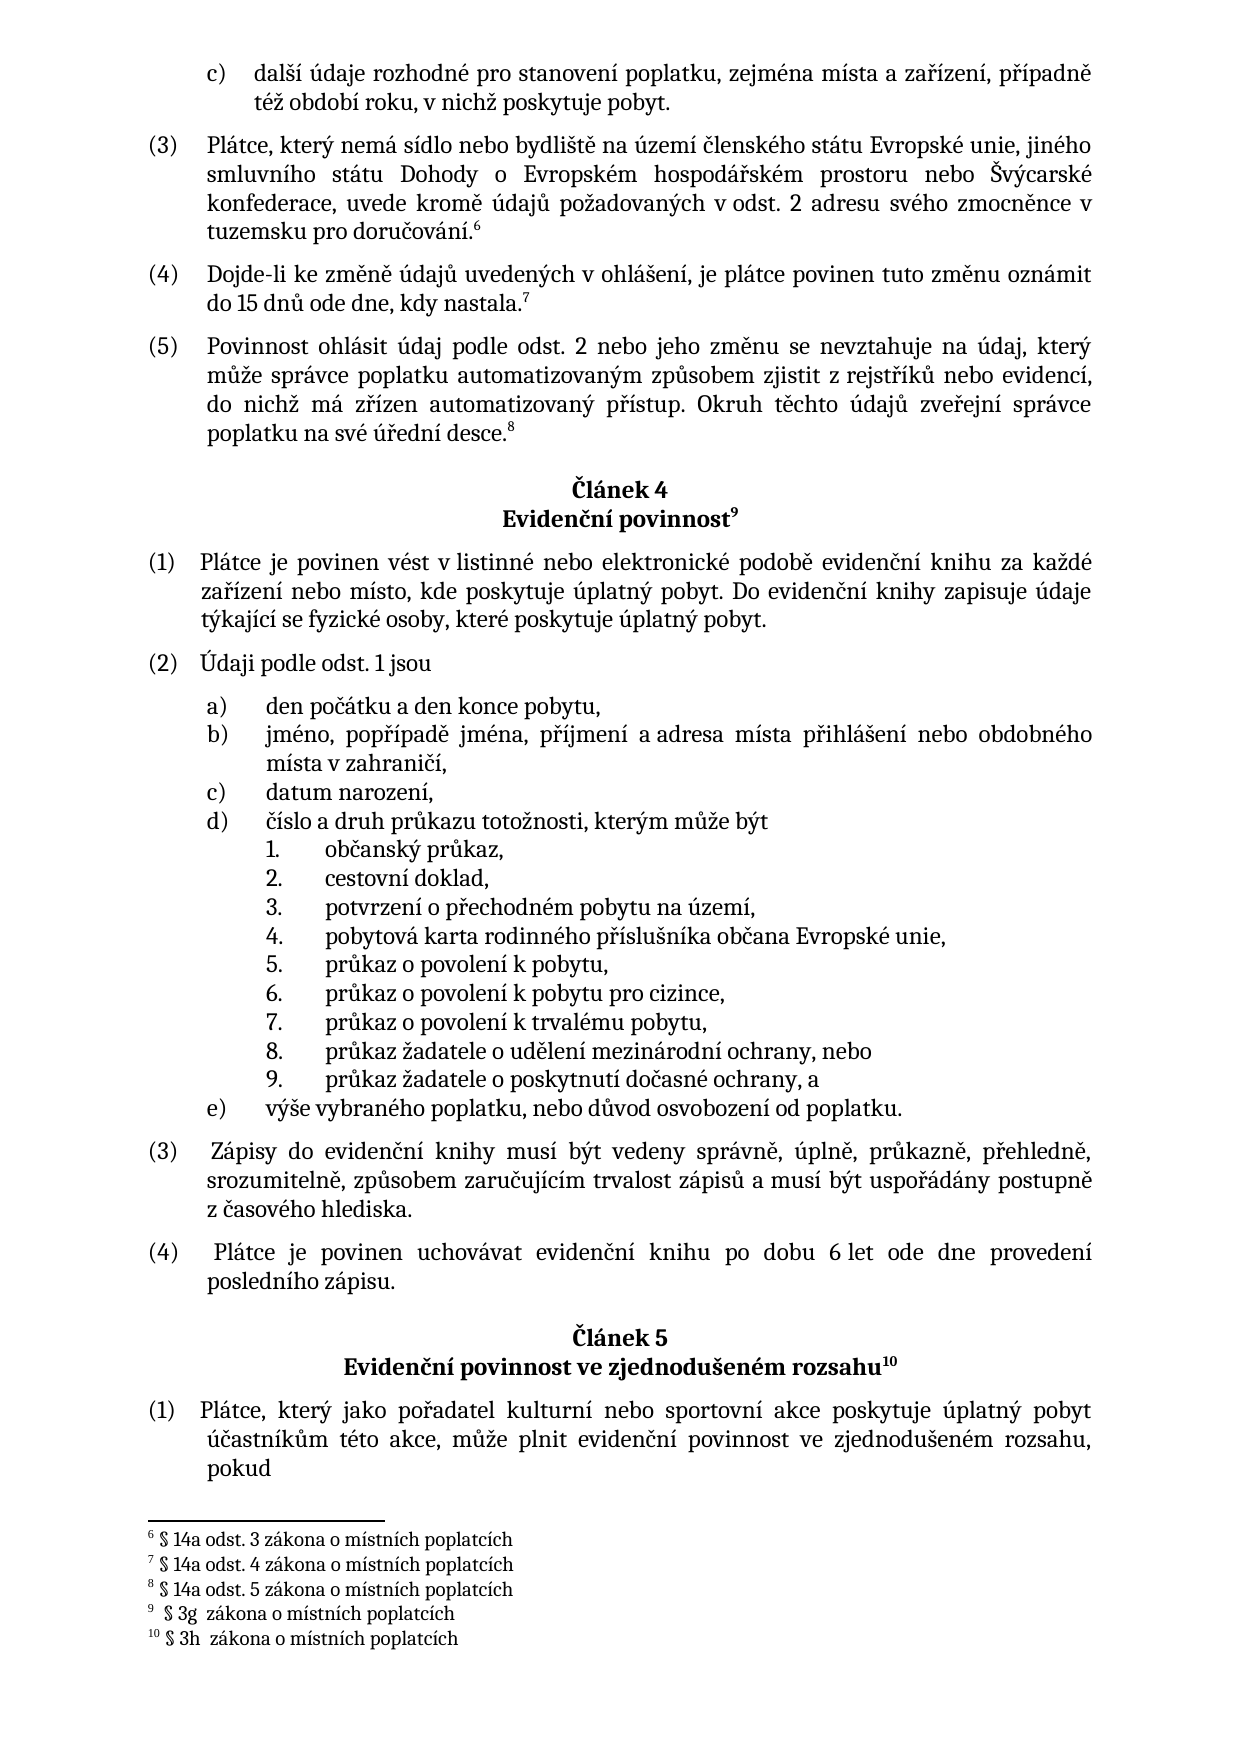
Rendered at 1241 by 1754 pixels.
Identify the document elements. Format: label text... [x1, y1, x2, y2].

text Článek 4 [148, 476, 1093, 505]
list Dojde-li ke změně údajů uvedených v ohlášení, je plátce povinen tuto změnu oznámit do 15 dnů ode dne, kdy nastala. [148, 260, 1093, 318]
text občanský průkaz, [266, 835, 1093, 864]
text datum narození, [207, 778, 1093, 807]
text Plátce je povinen vést v listinné nebo elektronické podobě evidenční knihu za každé zařízení nebo místo, kde poskytuje úplatný pobyt. Do evidenční knihy zapisuje údaje týkající se fyzické osoby, které poskytuje úplatný pobyt. [148, 548, 1093, 634]
text průkaz o povolení k trvalému pobytu, [266, 1008, 1093, 1037]
text Údaji podle odst. 1 jsou [148, 648, 1093, 677]
text pobytová karta rodinného příslušníka občana Evropské unie, [266, 922, 1093, 950]
list Plátce, který nemá sídlo nebo bydliště na území členského státu Evropské unie, jiného smluvního státu Dohody o Evropském hospodářském prostoru nebo Švýcarské konfederace, uvede kromě údajů požadovaných v odst. 2 adresu svého zmocněnce v tuzemsku pro doručování. [148, 131, 1093, 246]
text potvrzení o přechodném pobytu na území, [266, 893, 1093, 922]
text jméno, popřípadě jména, příjmení a adresa místa přihlášení nebo obdobného místa v zahraničí, [207, 720, 1093, 778]
text číslo a druh průkazu totožnosti, kterým může být [207, 807, 1093, 835]
list Povinnost ohlásit údaj podle odst. 2 nebo jeho změnu se nevztahuje na údaj, který může správce poplatku automatizovaným způsobem zjistit z rejstříků nebo evidencí, do nichž má zřízen automatizovaný přístup. Okruh těchto údajů zveřejní správce poplatku na své úřední desce. [148, 332, 1093, 447]
text Evidenční povinnost [148, 505, 1093, 533]
text den počátku a den konce pobytu, [207, 692, 1093, 720]
text průkaz žadatele o poskytnutí dočasné ochrany, a [266, 1065, 1093, 1094]
text průkaz o povolení k pobytu pro cizince, [266, 979, 1093, 1008]
text výše vybraného poplatku, nebo důvod osvobození od poplatku. [207, 1094, 1093, 1123]
text Zápisy do evidenční knihy musí být vedeny správně, úplně, průkazně, přehledně, srozumitelně, způsobem zaručujícím trvalost zápisů a musí být uspořádány postupně z časového hlediska. [148, 1137, 1093, 1223]
text Článek 5 [148, 1324, 1093, 1353]
text průkaz o povolení k pobytu, [266, 950, 1093, 979]
list Evidenční povinnost ve zjednodušeném rozsahu [148, 1353, 1093, 1382]
list další údaje rozhodné pro stanovení poplatku, zejména místa a zařízení, případně též období roku, v nichž poskytuje pobyt. [207, 59, 1093, 117]
text Plátce, který jako pořadatel kulturní nebo sportovní akce poskytuje úplatný pobyt účastníkům této akce, může plnit evidenční povinnost ve zjednodušeném rozsahu, pokud [148, 1396, 1093, 1482]
text Plátce je povinen uchovávat evidenční knihu po dobu 6 let ode dne provedení posledního zápisu. [148, 1238, 1093, 1295]
text průkaz žadatele o udělení mezinárodní ochrany, nebo [266, 1037, 1093, 1065]
text cestovní doklad, [266, 864, 1093, 893]
